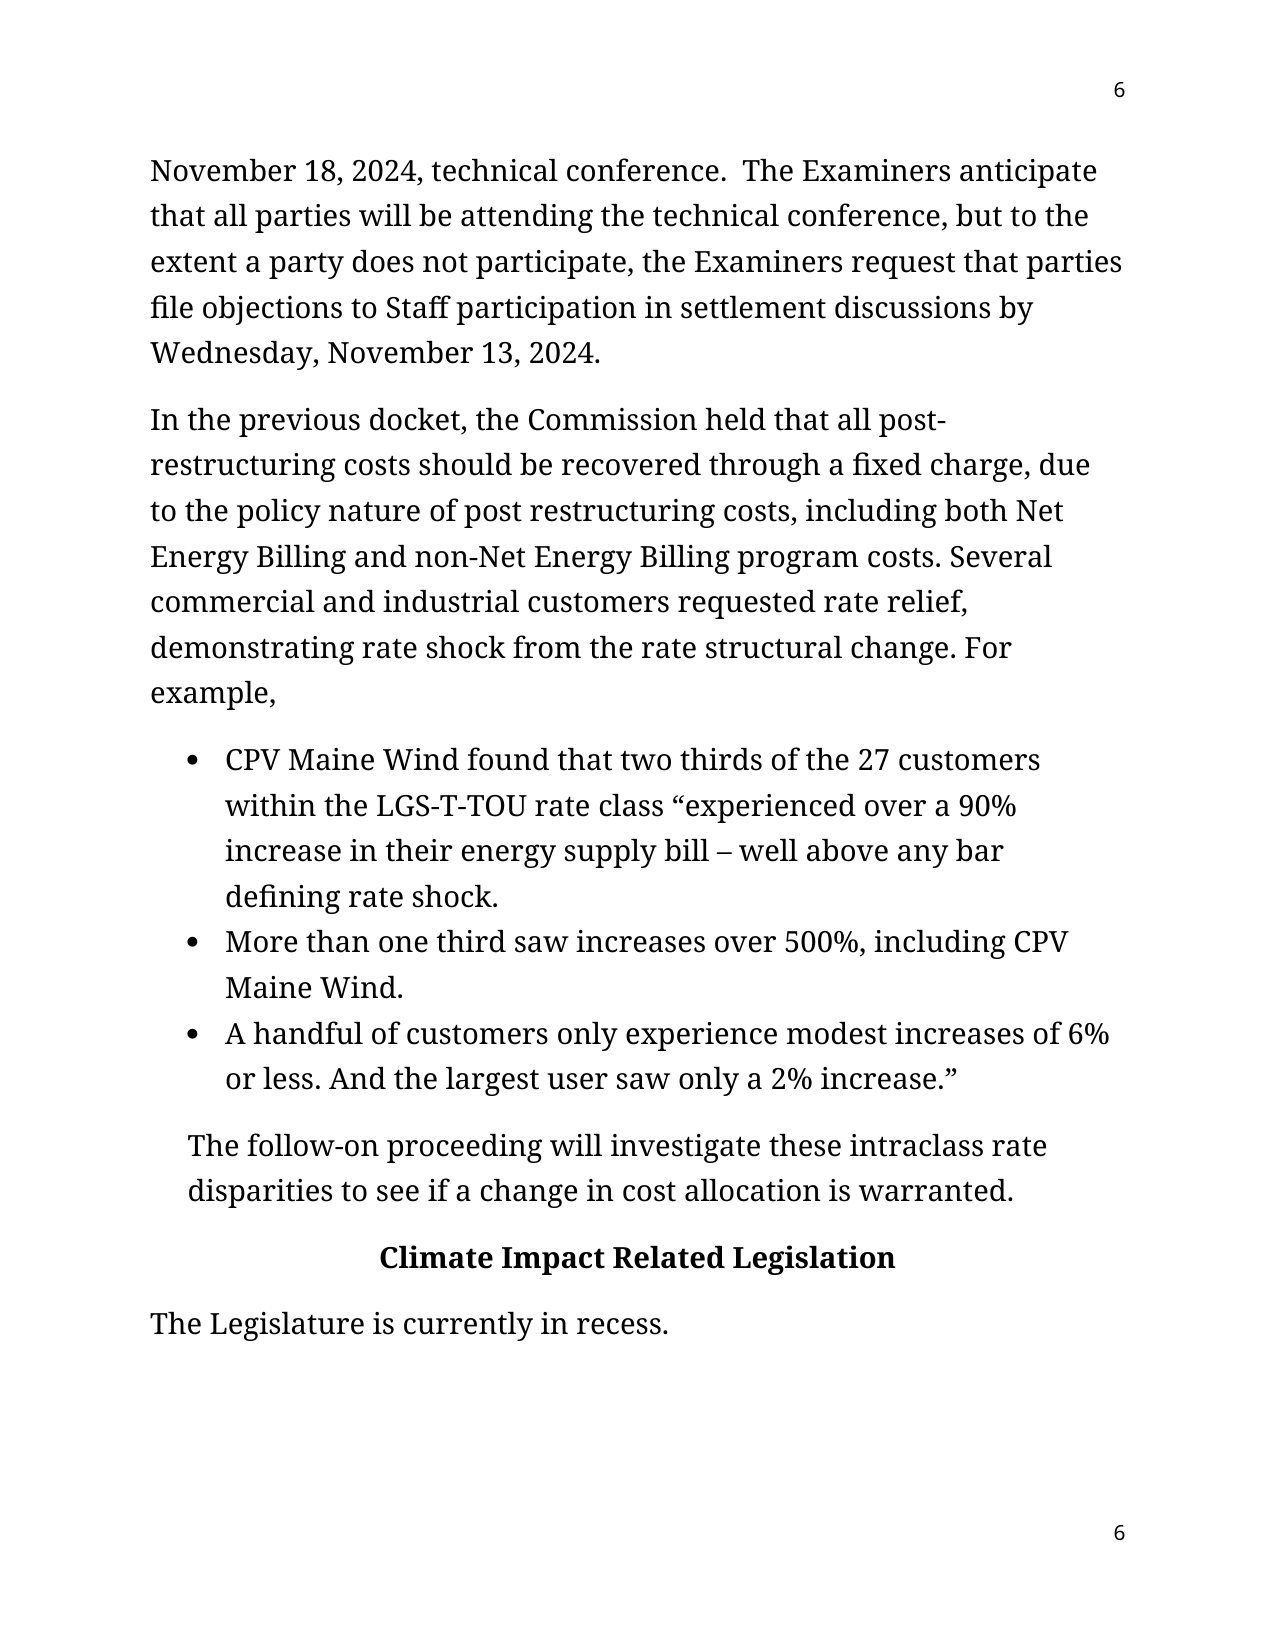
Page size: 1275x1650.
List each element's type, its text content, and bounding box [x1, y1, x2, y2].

text Climate Impact Related Legislation [150, 1237, 1125, 1277]
text In the previous docket, the Commission held that all post-restructuring costs should be recovered through a fixed charge, due to the policy nature of post restructuring costs, including both Net Energy Billing and non-Net Energy Billing program costs. Several commercial and industrial customers requested rate relief, demonstrating rate shock from the rate structural change. For example, [150, 399, 1125, 712]
text The Legislature is currently in recess. [150, 1303, 1125, 1343]
list A handful of customers only experience modest increases of 6% or less. And the largest user saw only a 2% increase.” [187, 1013, 1125, 1098]
list More than one third saw increases over 500%, including CPV Maine Wind. [187, 922, 1125, 1007]
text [150, 150, 1125, 372]
list CPV Maine Wind found that two thirds of the 27 customers within the LGS-T-TOU rate class “experienced over a 90% increase in their energy supply bill – well above any bar defining rate shock. [187, 739, 1125, 916]
text The follow-on proceeding will investigate these intraclass rate disparities to see if a change in cost allocation is warranted. [187, 1125, 1125, 1210]
